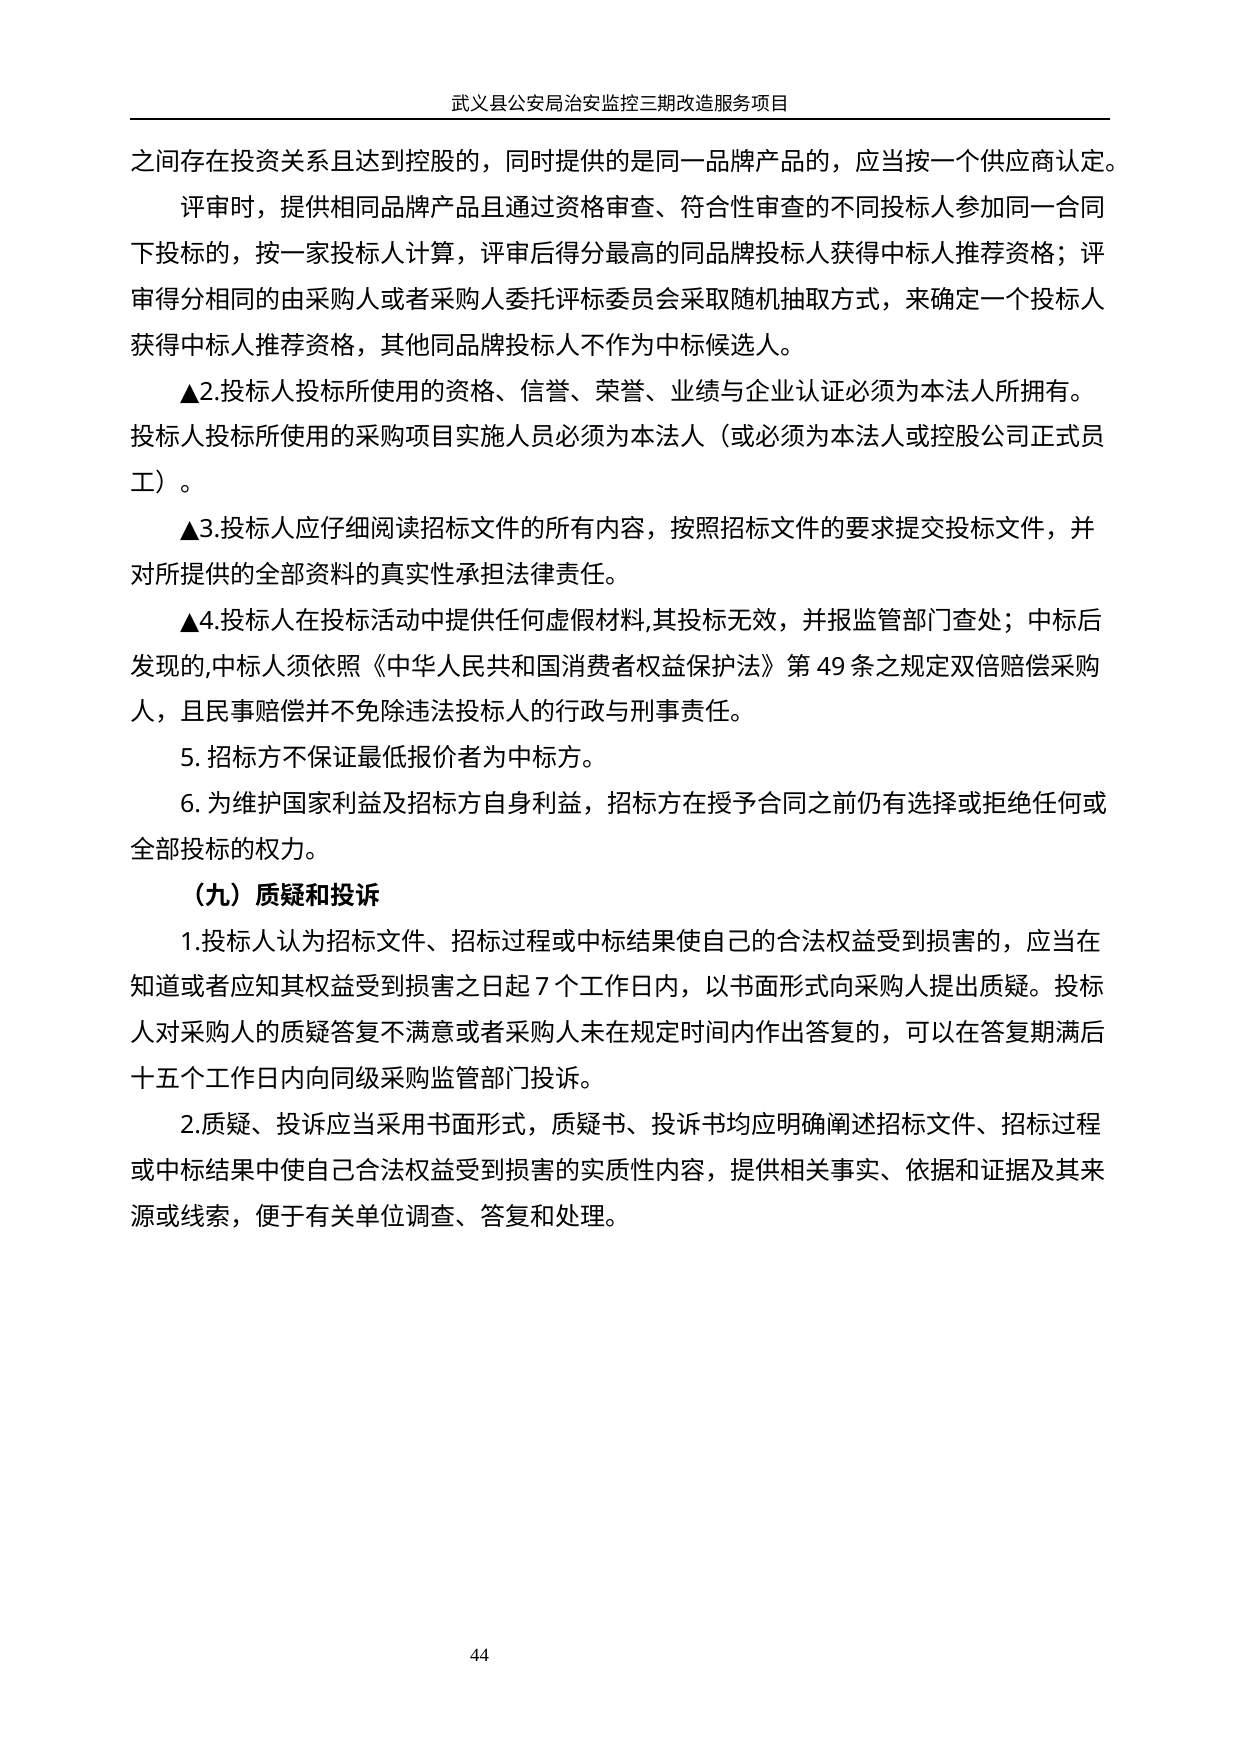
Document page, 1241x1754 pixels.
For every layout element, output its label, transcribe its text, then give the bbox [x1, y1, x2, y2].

text ▲4.投标人在投标活动中提供任何虚假材料,其投标无效，并报监管部门查处；中标后发现的,中标人须依照《中华人民共和国消费者权益保护法》第49条之规定双倍赔偿采购人，且民事赔偿并不免除违法投标人的行政与刑事责任。 [130, 592, 1110, 730]
text 1.投标人认为招标文件、招标过程或中标结果使自己的合法权益受到损害的，应当在知道或者应知其权益受到损害之日起7个工作日内，以书面形式向采购人提出质疑。投标人对采购人的质疑答复不满意或者采购人未在规定时间内作出答复的，可以在答复期满后十五个工作日内向同级采购监管部门投诉。 [130, 913, 1110, 1097]
text 评审时，提供相同品牌产品且通过资格审查、符合性审查的不同投标人参加同一合同下投标的，按一家投标人计算，评审后得分最高的同品牌投标人获得中标人推荐资格；评审得分相同的由采购人或者采购人委托评标委员会采取随机抽取方式，来确定一个投标人获得中标人推荐资格，其他同品牌投标人不作为中标候选人。 [130, 180, 1110, 363]
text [130, 134, 1110, 180]
text （九）质疑和投诉 [130, 867, 1110, 913]
text 6. 为维护国家利益及招标方自身利益，招标方在授予合同之前仍有选择或拒绝任何或全部投标的权力。 [130, 776, 1110, 867]
text ▲3.投标人应仔细阅读招标文件的所有内容，按照招标文件的要求提交投标文件，并对所提供的全部资料的真实性承担法律责任。 [130, 501, 1110, 592]
text 5. 招标方不保证最低报价者为中标方。 [130, 730, 1110, 776]
text ▲2.投标人投标所使用的资格、信誉、荣誉、业绩与企业认证必须为本法人所拥有。投标人投标所使用的采购项目实施人员必须为本法人（或必须为本法人或控股公司正式员工）。 [130, 363, 1110, 501]
text 2.质疑、投诉应当采用书面形式，质疑书、投诉书均应明确阐述招标文件、招标过程或中标结果中使自己合法权益受到损害的实质性内容，提供相关事实、依据和证据及其来源或线索，便于有关单位调查、答复和处理。 [130, 1097, 1110, 1234]
